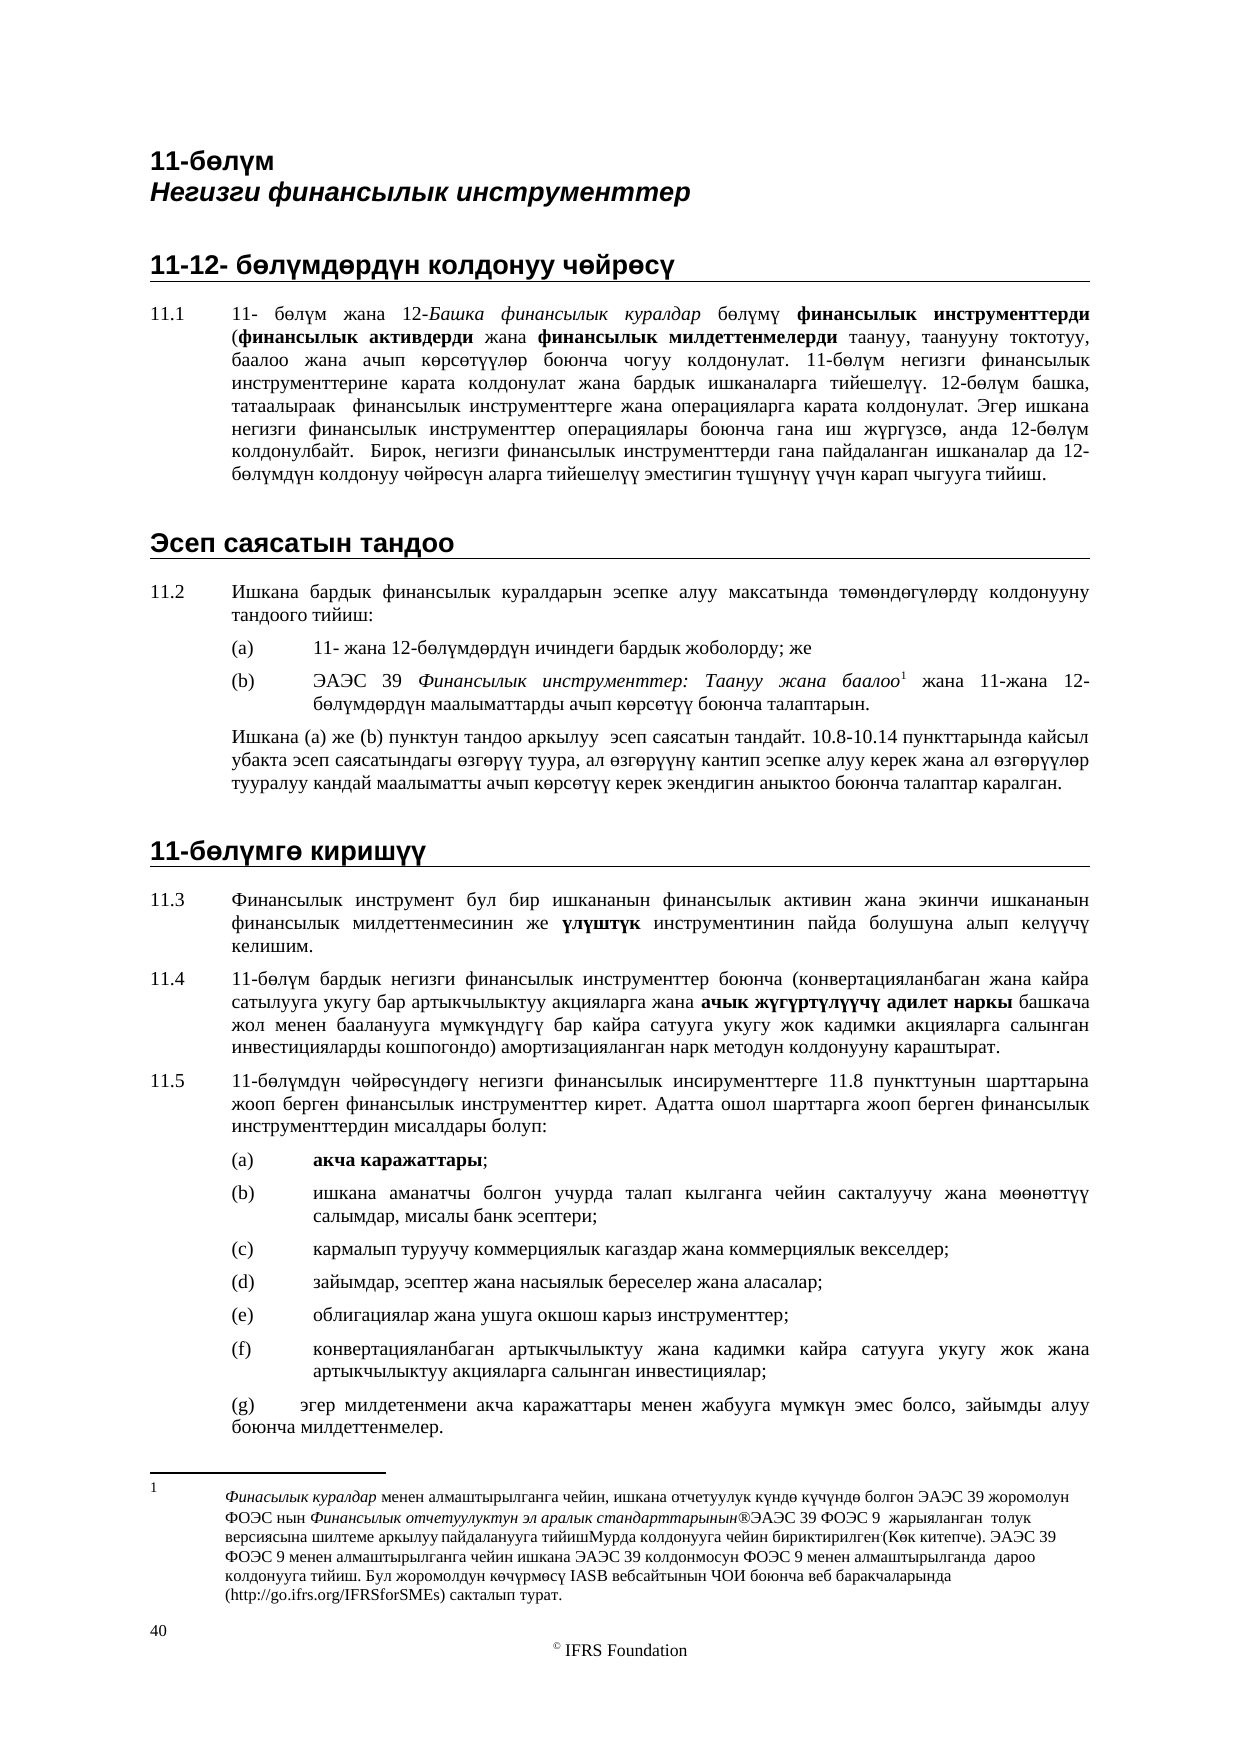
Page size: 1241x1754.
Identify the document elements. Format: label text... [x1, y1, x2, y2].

text (с) кармалып туруучу коммерциялык кагаздар жана коммерциялык векселдер; [231, 1237, 1090, 1260]
title Эсеп саясатын тандоо [150, 527, 1090, 558]
text 11.4 11-бөлүм бардык негизги финансылык инструменттер боюнча (конвертацияланбаган жана кайра сатылууга укугу бар артыкчылыктуу акцияларга жана ачык жүгүртүлүүчү адилет наркы башкача жол менен бааланууга мүмкүндүгү бар кайра сатууга укугу жок кадимки акцияларга салынган инвестицияларды кошпогондо) амортизацияланган нарк методун колдонууну караштырат. [150, 967, 1090, 1058]
text 11.5 11-бөлүмдүн чөйрөсүндөгү негизги финансылык инсирументтерге 11.8 пункттунын шарттарына жооп берген финансылык инструменттер кирет. Адатта ошол шарттарга жооп берген финансылык инструменттердин мисалдары болуп: [150, 1069, 1090, 1137]
title 11-бөлүмгө киришүү [150, 835, 1090, 866]
text 11.1 11- бөлүм жана 12-Башка финансылык куралдар бөлүмү финансылык инструменттерди (финансылык активдерди жана финансылык милдеттенмелерди таануу, таанууну токтотуу, баалоо жана ачып көрсөтүүлөр боюнча чогуу колдонулат. 11-бөлүм негизги финансылык инструменттерине карата колдонулат жана бардык ишканаларга тийешелүү. 12-бөлүм башка, татаалыраак финансылык инструменттерге жана операцияларга карата колдонулат. Эгер ишкана негизги финансылык инструменттер операциялары боюнча гана иш жүргүзсө, анда 12-бөлүм колдонулбайт. Бирок, негизги финансылык инструменттерди гана пайдаланган ишканалар да 12-бөлүмдүн колдонуу чөйрөсүн аларга тийешелүү эместигин түшүнүү үчүн карап чыгууга тийиш. [150, 302, 1090, 485]
title 11-12- бөлүмдөрдүн колдонуу чөйрөсү [150, 249, 1090, 281]
text Ишкана (а) же (b) пунктун тандоо аркылуу эсеп саясатын тандайт. 10.8-10.14 пункттарында кайсыл убакта эсеп саясатындагы өзгөрүү туура, ал өзгөрүүнү кантип эсепке алуу керек жана ал өзгөрүүлөр тууралуу кандай маалыматты ачып көрсөтүү керек экендигин аныктоо боюнча талаптар каралган. [231, 725, 1090, 793]
text (а) акча каражаттары; [231, 1148, 1090, 1170]
text (d) зайымдар, эсептер жана насыялык береселер жана аласалар; [231, 1270, 1090, 1293]
text (g) эгер милдетенмени акча каражаттары менен жабууга мүмкүн эмес болсо, зайымды алуу боюнча милдеттенмелер. [231, 1393, 1090, 1438]
title 11-бөлүм Негизги финансылык инструменттер [150, 145, 1090, 208]
text 11.3 Финансылык инструмент бул бир ишкананын финансылык активин жана экинчи ишкананын финансылык милдеттенмесинин же үлүштүк инструментинин пайда болушуна алып келүүчү келишим. [150, 888, 1090, 957]
text (f) конвертацияланбаган артыкчылыктуу жана кадимки кайра сатууга укугу жок жана артыкчылыктуу акцияларга салынган инвестициялар; [231, 1337, 1090, 1382]
text (а) 11- жана 12-бөлүмдөрдүн ичиндеги бардык жоболорду; же [231, 636, 1090, 658]
text (b) ишкана аманатчы болгон учурда талап кылганга чейин сакталуучу жана мөөнөттүү салымдар, мисалы банк эсептери; [231, 1181, 1090, 1226]
text (b) ЭАЭС 39 Финансылык инструменттер: Таануу жана баалоо жана 11-жана 12-бөлүмдөрдүн маалыматтарды ачып көрсөтүү боюнча талаптарын. [231, 669, 1090, 714]
text (e) облигациялар жана ушуга окшош карыз инструменттер; [231, 1303, 1090, 1326]
text 11.2 Ишкана бардык финансылык куралдарын эсепке алуу максатында төмөндөгүлөрдү колдонууну тандоого тийиш: [150, 580, 1090, 625]
